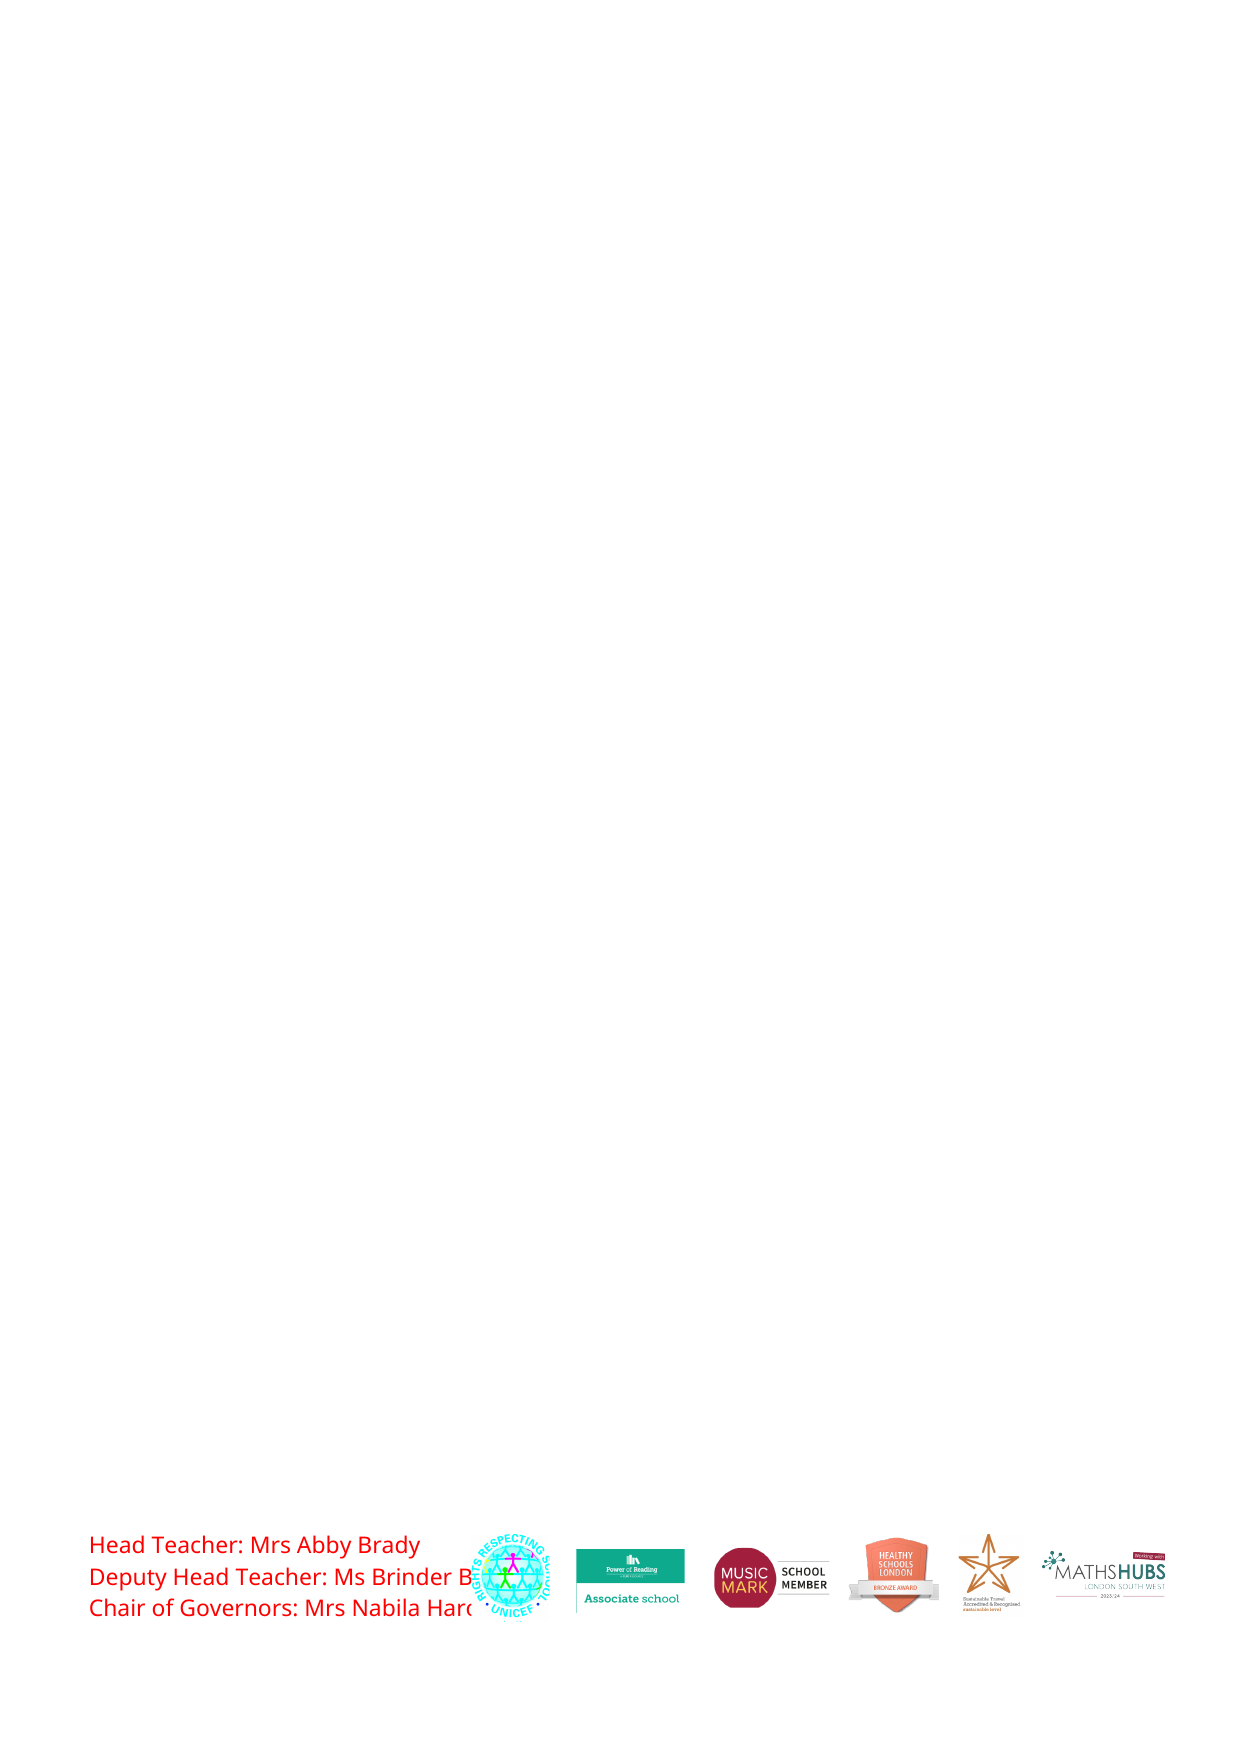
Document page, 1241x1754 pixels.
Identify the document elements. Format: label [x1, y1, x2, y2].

picture [471, 1534, 550, 1623]
picture [848, 1537, 939, 1613]
picture [575, 1549, 684, 1613]
picture [1039, 1547, 1165, 1598]
picture [958, 1534, 1024, 1619]
picture [713, 1547, 830, 1608]
